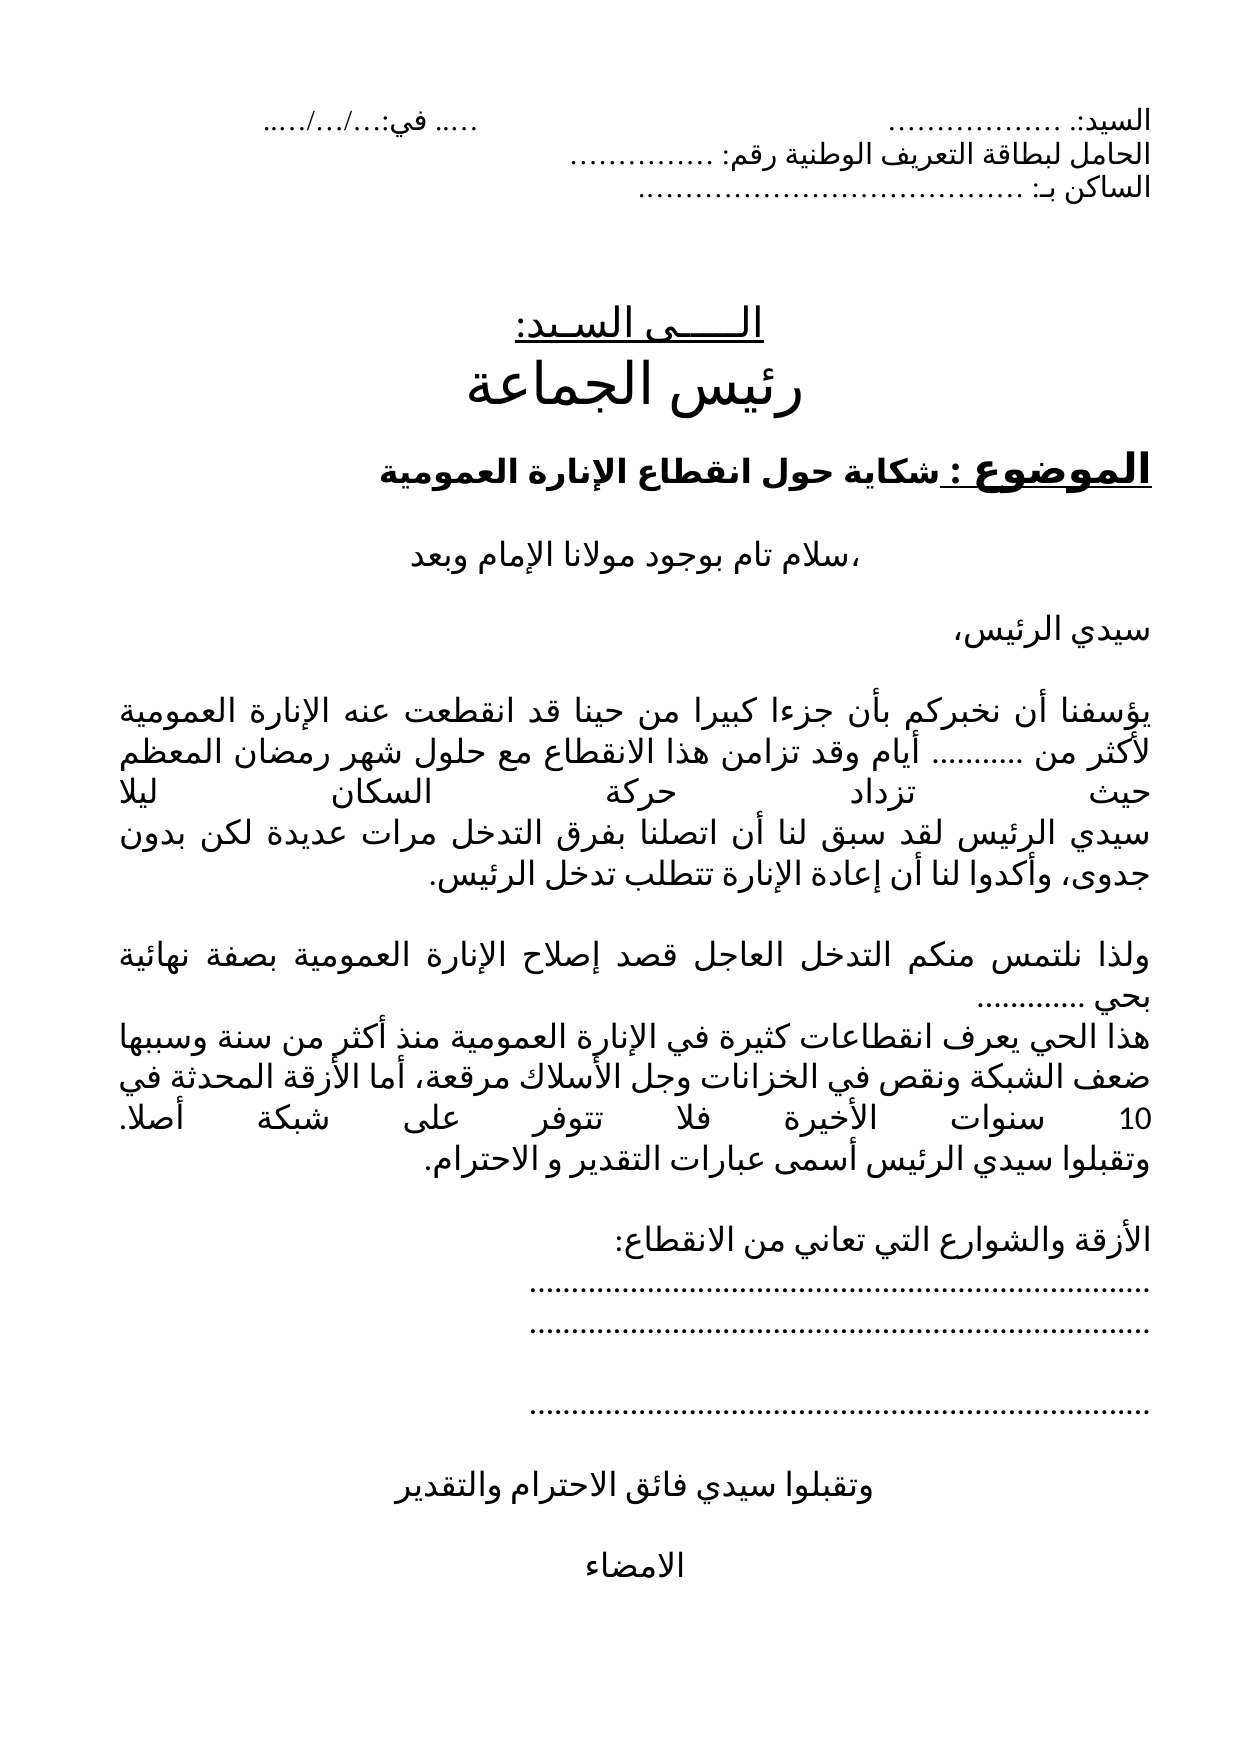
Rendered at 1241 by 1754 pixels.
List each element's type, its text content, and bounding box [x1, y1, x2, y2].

text سيدي الرئيس، [118, 608, 1152, 649]
text الـــــى السـيد: [118, 297, 1152, 347]
text .......................................................................... [118, 1260, 1152, 1301]
text الحامل لبطاقة التعريف الوطنية رقم: …………… [118, 137, 1152, 171]
text الامضاء [118, 1545, 1152, 1586]
text الساكن بـ: …………………………………. [118, 171, 1152, 204]
text رئيس الجماعة [118, 347, 1152, 419]
text .......................................................................... [118, 1301, 1152, 1342]
text الأزقة والشوارع التي تعاني من الانقطاع: [118, 1179, 1152, 1260]
text ولذا نلتمس منكم التدخل العاجل قصد إصلاح الإنارة العمومية بصفة نهائية بحي ............. هذا الحي يعرف انقطاعات كثيرة في الإنارة العمومية منذ أكثر من سنة وسببها ضعف الشبكة ونقص في الخزانات وجل الأسلاك مرقعة، أما الأزقة المحدثة في 10 سنوات الأخيرة فلا تتوفر على شبكة أصلا. وتقبلوا سيدي الرئيس أسمى عبارات التقدير و الاحترام. [118, 893, 1152, 1179]
subtitle الموضوع : شكاية حول انقطاع الإنارة العمومية [118, 444, 1152, 497]
text يؤسفنا أن نخبركم بأن جزءا كبيرا من حينا قد انقطعت عنه الإنارة العمومية لأكثر من ........... أيام وقد تزامن هذا الانقطاع مع حلول شهر رمضان المعظم حيث تزداد حركة السكان ليلا سيدي الرئيس لقد سبق لنا أن اتصلنا بفرق التدخل مرات عديدة لكن بدون جدوى، وأكدوا لنا أن إعادة الإنارة تتطلب تدخل الرئيس. [118, 649, 1152, 893]
text .......................................................................... [118, 1382, 1152, 1423]
text السيد:. ……………… ….. في:…/…/….. [118, 103, 1152, 137]
text وتقبلوا سيدي فائق الاحترام والتقدير [118, 1464, 1152, 1504]
text سلام تام بوجود مولانا الإمام وبعد، [118, 537, 1152, 608]
